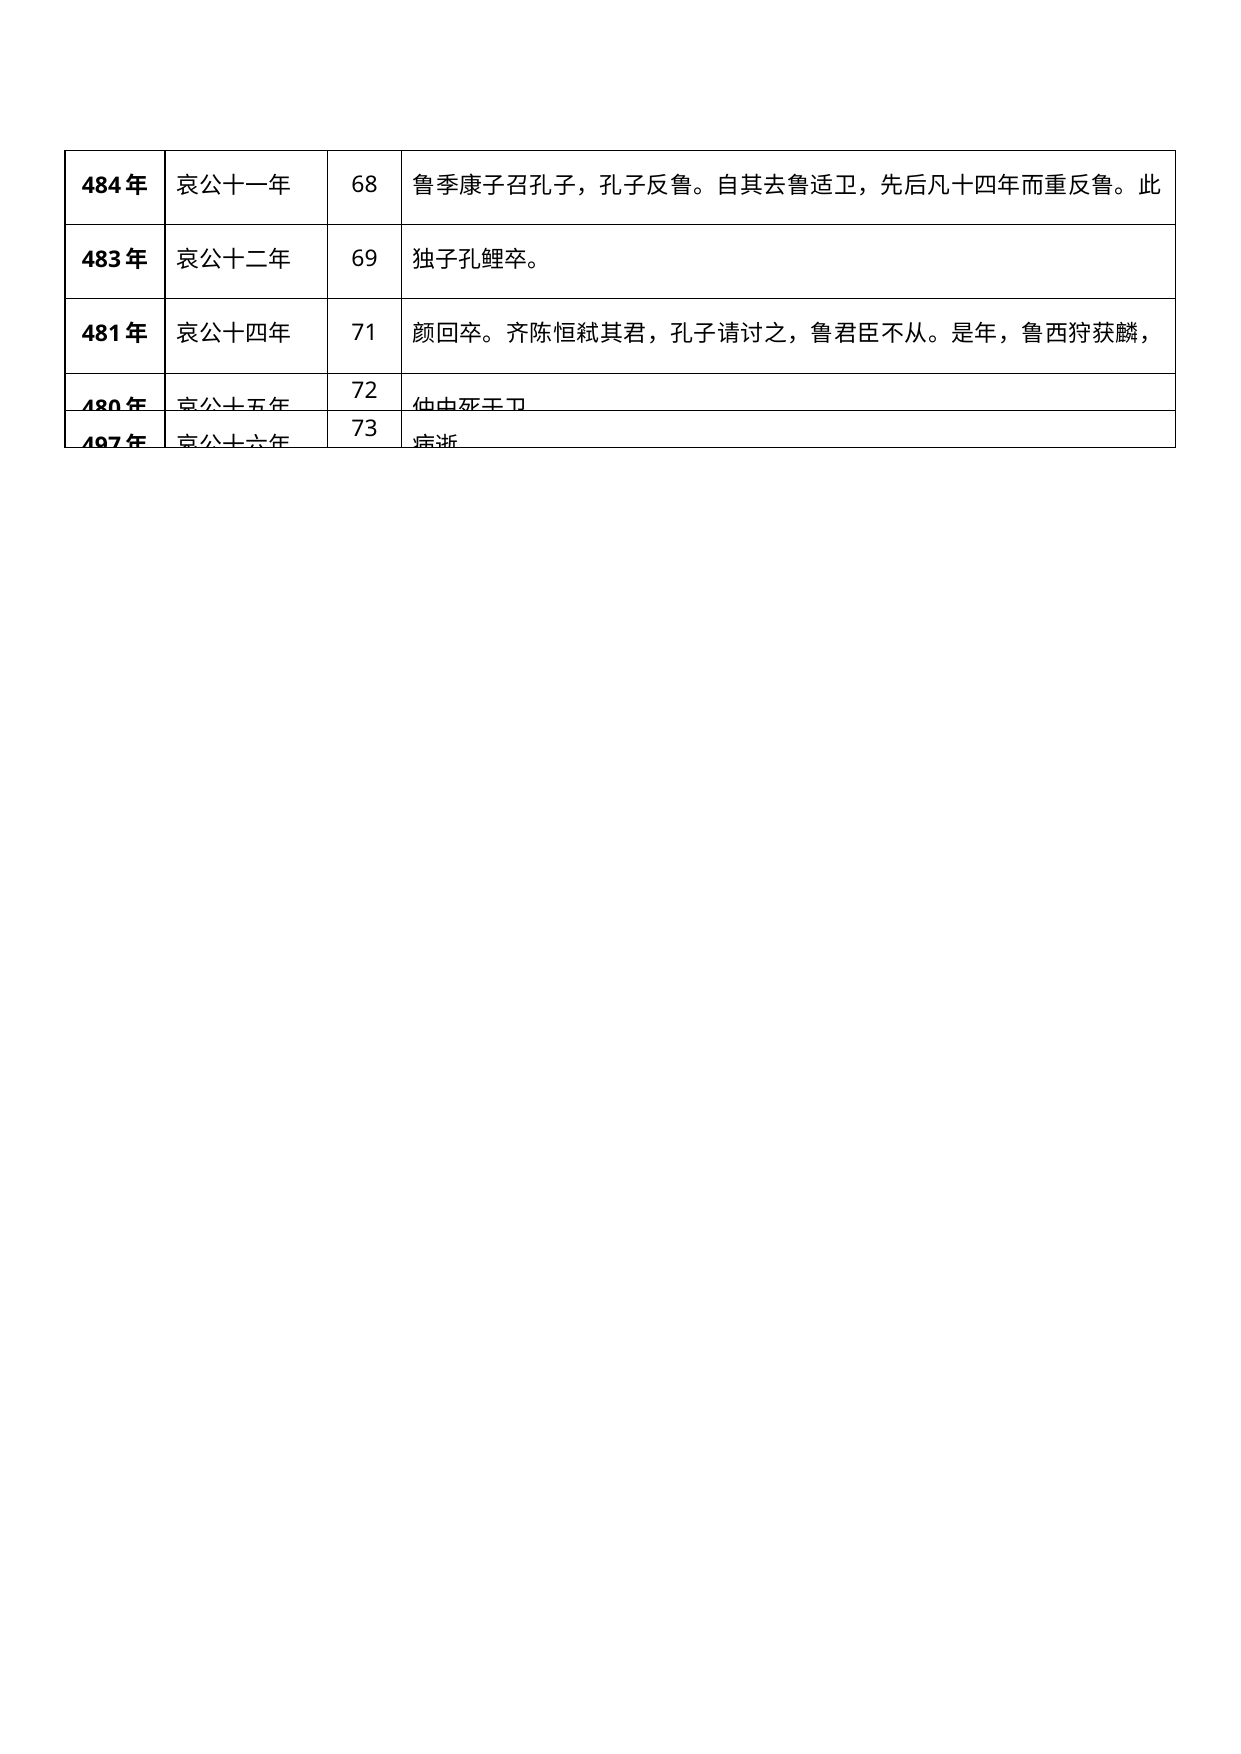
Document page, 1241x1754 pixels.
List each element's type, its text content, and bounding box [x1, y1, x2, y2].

table_cell 哀公十四年 [166, 299, 327, 373]
table_cell 仲由死于卫。 [402, 374, 1175, 410]
table_cell 鲁季康子召孔子，孔子反鲁。自其去鲁适卫，先后凡十四年而重反鲁。此下乃开始其晚年期教育生活，有若、曾参、言偃、卜商、颛孙师诸人先后从学。 [402, 151, 1175, 224]
table_cell 480年 [66, 374, 164, 410]
table_cell 484年 [66, 151, 164, 224]
table_cell 481年 [66, 299, 164, 373]
table_cell 哀公十六年 [166, 411, 327, 447]
table_cell 72 [328, 374, 401, 410]
table_cell 颜回卒。齐陈恒弒其君，孔子请讨之，鲁君臣不从。是年，鲁西狩获麟，孔子《春秋》绝笔。《春秋》始笔在何年，则不可考。 [402, 299, 1175, 373]
table_cell 病逝 [402, 411, 1175, 447]
table_cell 483年 [66, 225, 164, 298]
table_cell 哀公十二年 [166, 225, 327, 298]
table_cell 73 [328, 411, 401, 447]
table_cell 独子孔鲤卒。 [402, 225, 1175, 298]
table_cell 69 [328, 225, 401, 298]
table_cell 哀公十一年 [166, 151, 327, 224]
table_cell 哀公十五年 [166, 374, 327, 410]
table_cell 71 [328, 299, 401, 373]
table_cell 497年 [66, 411, 164, 447]
table_cell 68 [328, 151, 401, 224]
